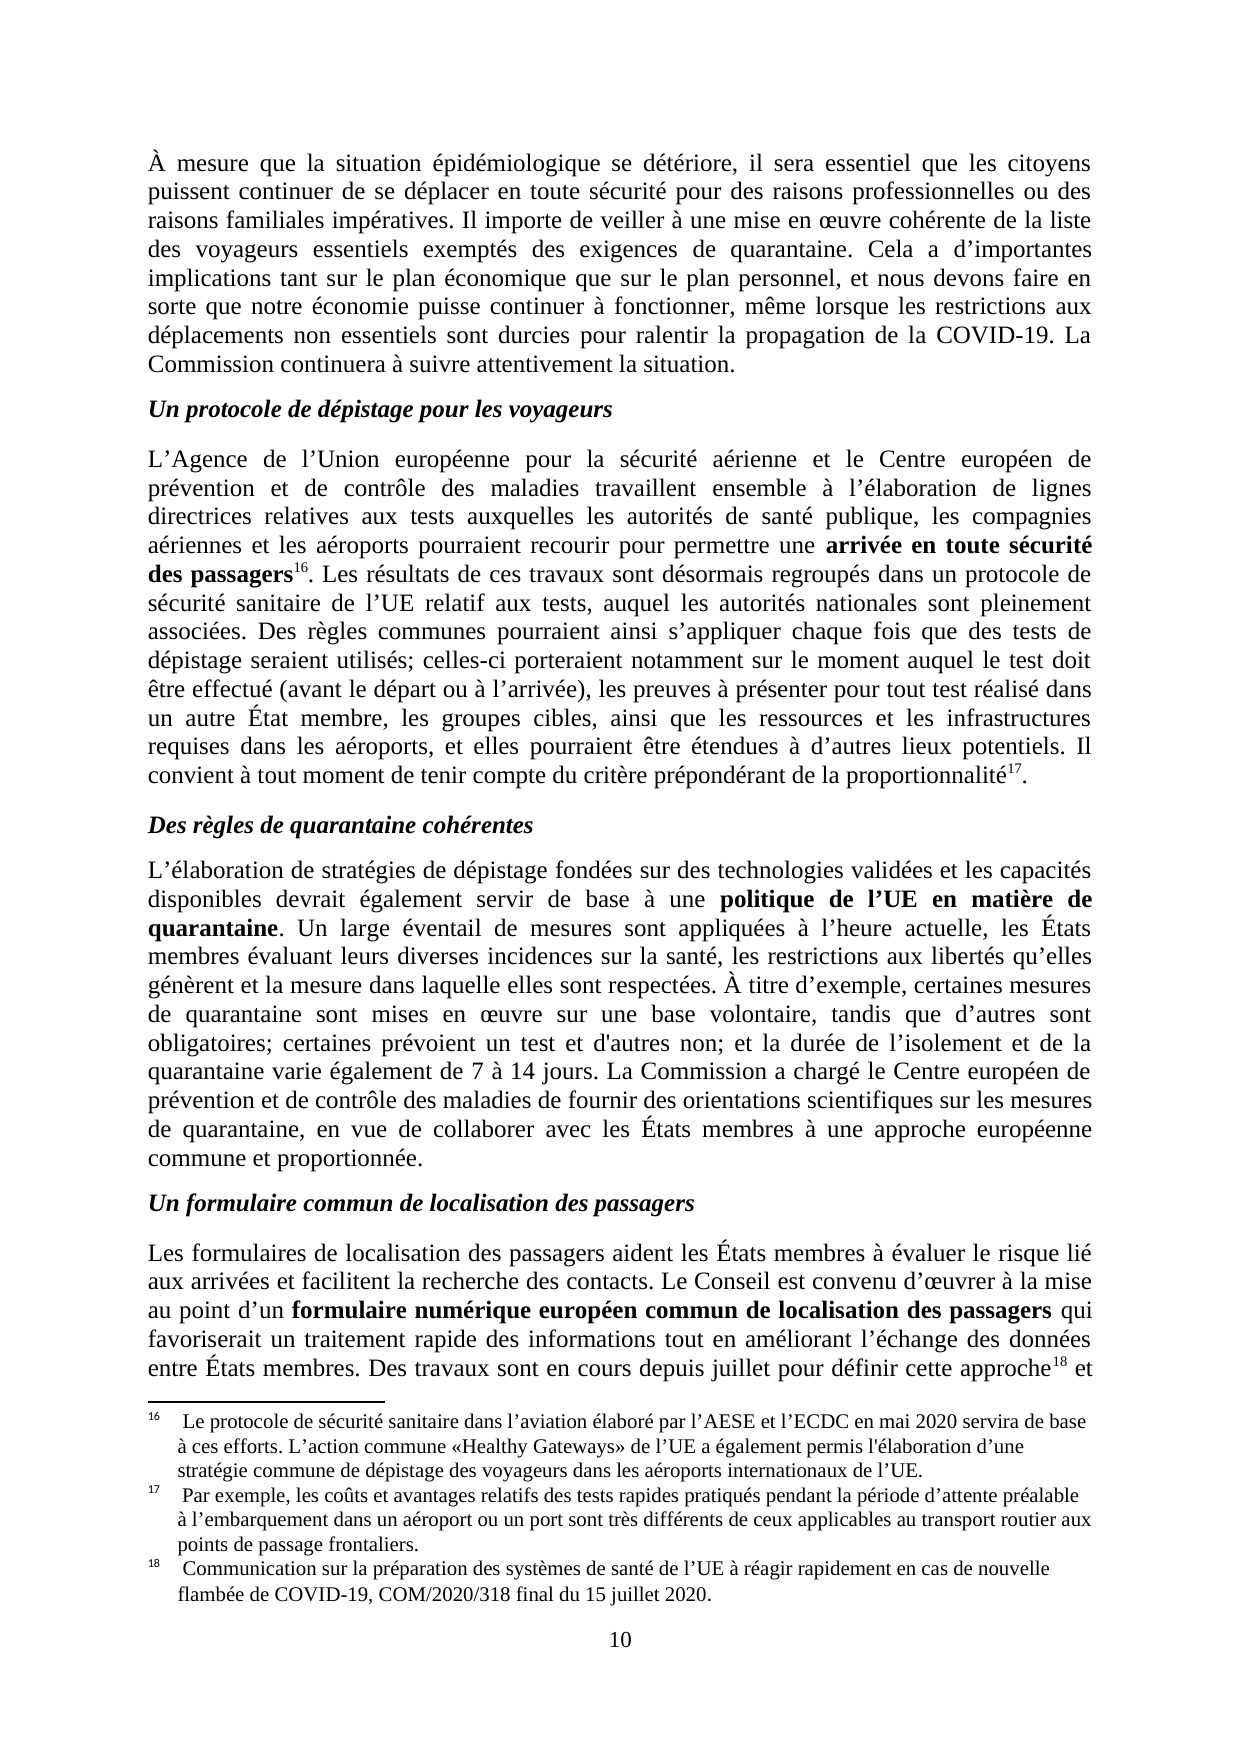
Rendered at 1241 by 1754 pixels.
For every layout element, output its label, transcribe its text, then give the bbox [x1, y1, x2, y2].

text L’élaboration de stratégies de dépistage fondées sur des technologies validées et les capacités disponibles devrait également servir de base à une politique de l’UE en matière de quarantaine. Un large éventail de mesures sont appliquées à l’heure actuelle, les États membres évaluant leurs diverses incidences sur la santé, les restrictions aux libertés qu’elles génèrent et la mesure dans laquelle elles sont respectées. À titre d’exemple, certaines mesures de quarantaine sont mises en œuvre sur une base volontaire, tandis que d’autres sont obligatoires; certaines prévoient un test et d'autres non; et la durée de l’isolement et de la quarantaine varie également de 7 à 14 jours. La Commission a chargé le Centre européen de prévention et de contrôle des maladies de fournir des orientations scientifiques sur les mesures de quarantaine, en vue de collaborer avec les États membres à une approche européenne commune et proportionnée. [148, 855, 1093, 1171]
text Un protocole de dépistage pour les voyageurs [148, 394, 1093, 423]
text Un formulaire commun de localisation des passagers [148, 1188, 1093, 1217]
text À mesure que la situation épidémiologique se détériore, il sera essentiel que les citoyens puissent continuer de se déplacer en toute sécurité pour des raisons professionnelles ou des raisons familiales impératives. Il importe de veiller à une mise en œuvre cohérente de la liste des voyageurs essentiels exemptés des exigences de quarantaine. Cela a d’importantes implications tant sur le plan économique que sur le plan personnel, et nous devons faire en sorte que notre économie puisse continuer à fonctionner, même lorsque les restrictions aux déplacements non essentiels sont durcies pour ralentir la propagation de la COVID-19. La Commission continuera à suivre attentivement la situation. [148, 148, 1093, 378]
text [148, 1238, 1093, 1381]
text L’Agence de l’Union européenne pour la sécurité aérienne et le Centre européen de prévention et de contrôle des maladies travaillent ensemble à l’élaboration de lignes directrices relatives aux tests auxquelles les autorités de santé publique, les compagnies aériennes et les aéroports pourraient recourir pour permettre une arrivée en toute sécurité des passagers. Les résultats de ces travaux sont désormais regroupés dans un protocole de sécurité sanitaire de l’UE relatif aux tests, auquel les autorités nationales sont pleinement associées. Des règles communes pourraient ainsi s’appliquer chaque fois que des tests de dépistage seraient utilisés; celles-ci porteraient notamment sur le moment auquel le test doit être effectué (avant le départ ou à l’arrivée), les preuves à présenter pour tout test réalisé dans un autre État membre, les groupes cibles, ainsi que les ressources et les infrastructures requises dans les aéroports, et elles pourraient être étendues à d’autres lieux potentiels. Il convient à tout moment de tenir compte du critère prépondérant de la proportionnalité. [148, 444, 1093, 789]
text Des règles de quarantaine cohérentes [148, 810, 1093, 838]
